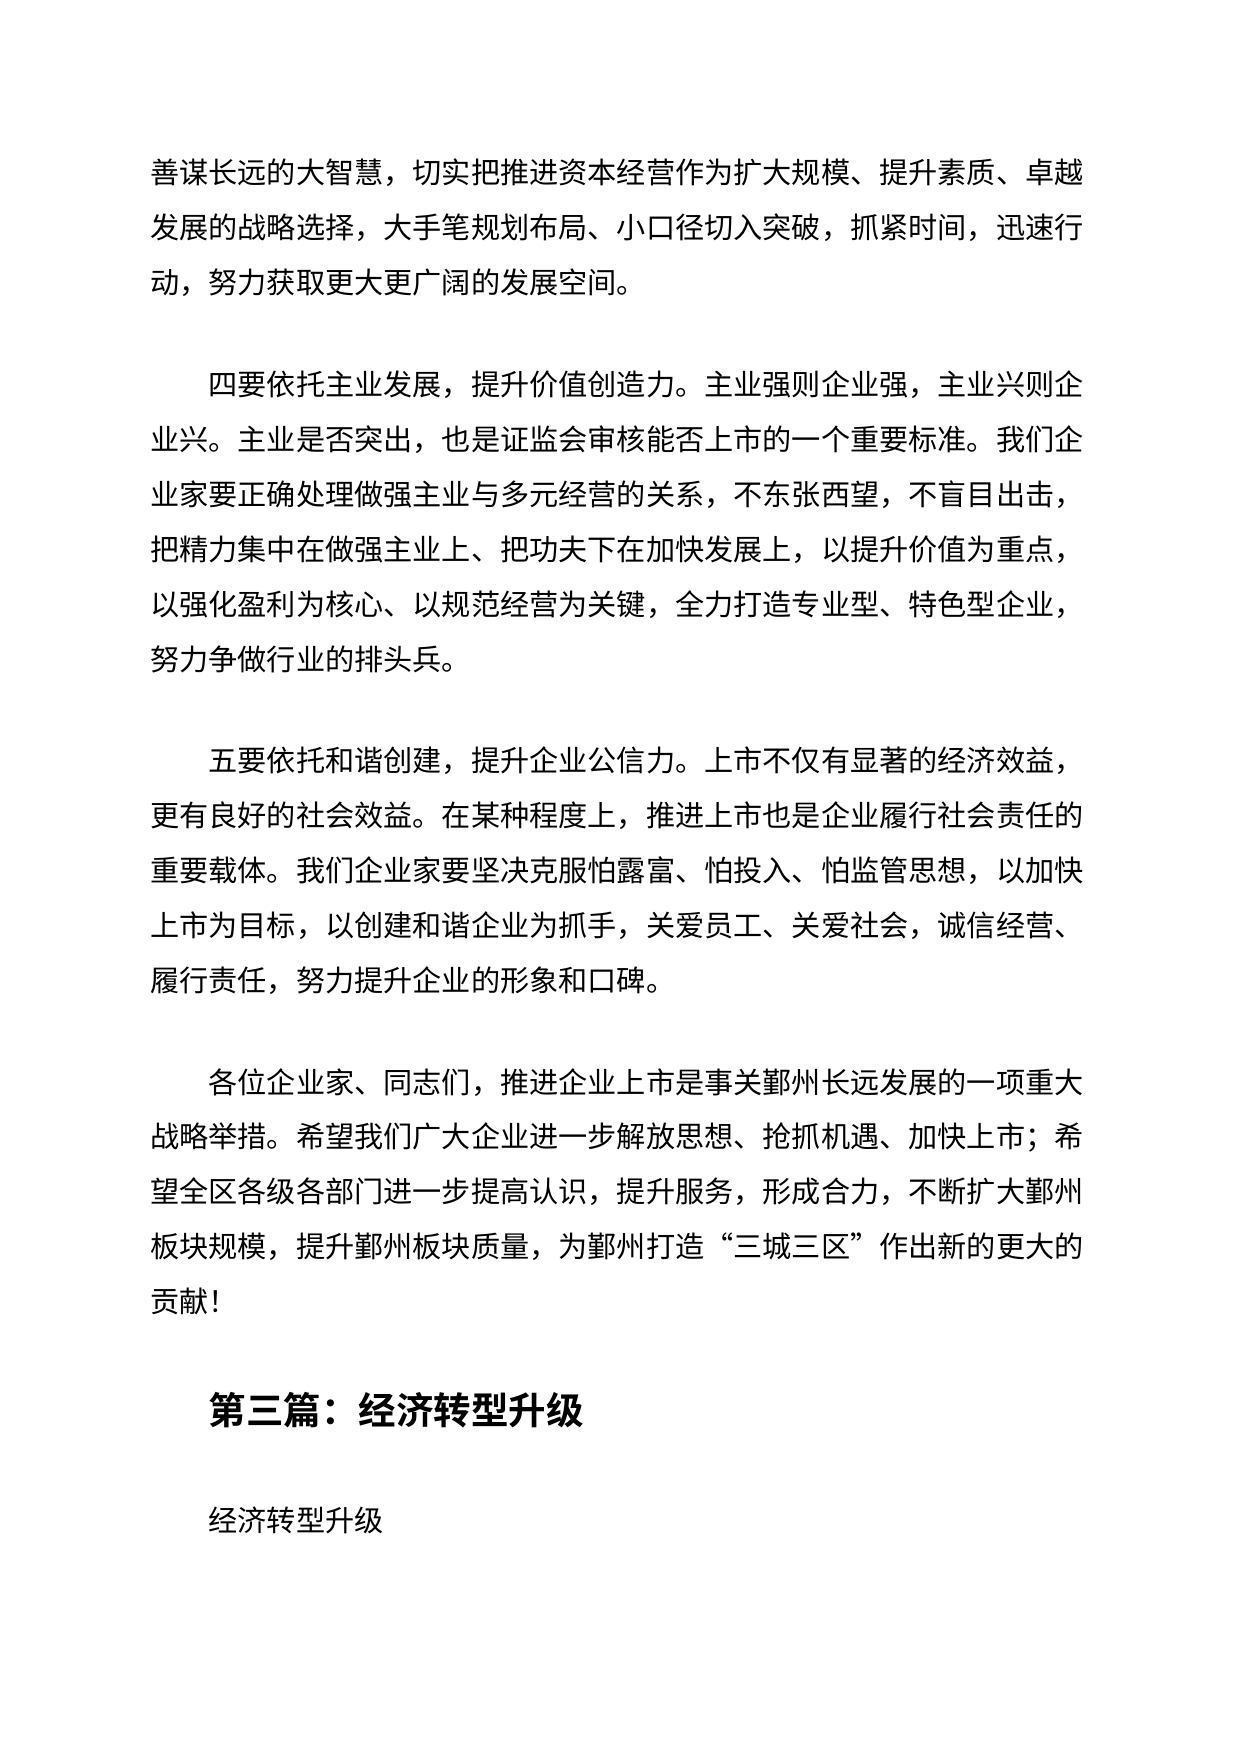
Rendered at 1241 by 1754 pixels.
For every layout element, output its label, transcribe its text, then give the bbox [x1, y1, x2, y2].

text 各位企业家、同志们，推进企业上市是事关鄞州长远发展的一项重大战略举措。希望我们广大企业进一步解放思想、抢抓机遇、加快上市；希望全区各级各部门进一步提高认识，提升服务，形成合力，不断扩大鄞州板块规模，提升鄞州板块质量，为鄞州打造“三城三区”作出新的更大的贡献！ [150, 1059, 1090, 1321]
text 五要依托和谐创建，提升企业公信力。上市不仅有显著的经济效益，更有良好的社会效益。在某种程度上，推进上市也是企业履行社会责任的重要载体。我们企业家要坚决克服怕露富、怕投入、怕监管思想，以加快上市为目标，以创建和谐企业为抓手，关爱员工、关爱社会，诚信经营、履行责任，努力提升企业的形象和口碑。 [150, 738, 1090, 1000]
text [150, 150, 1090, 302]
text 第三篇：经济转型升级 [150, 1381, 1090, 1435]
text 经济转型升级 [150, 1498, 1090, 1540]
text 四要依托主业发展，提升价值创造力。主业强则企业强，主业兴则企业兴。主业是否突出，也是证监会审核能否上市的一个重要标准。我们企业家要正确处理做强主业与多元经营的关系，不东张西望，不盲目出击，把精力集中在做强主业上、把功夫下在加快发展上，以提升价值为重点，以强化盈利为核心、以规范经营为关键，全力打造专业型、特色型企业，努力争做行业的排头兵。 [150, 362, 1090, 678]
